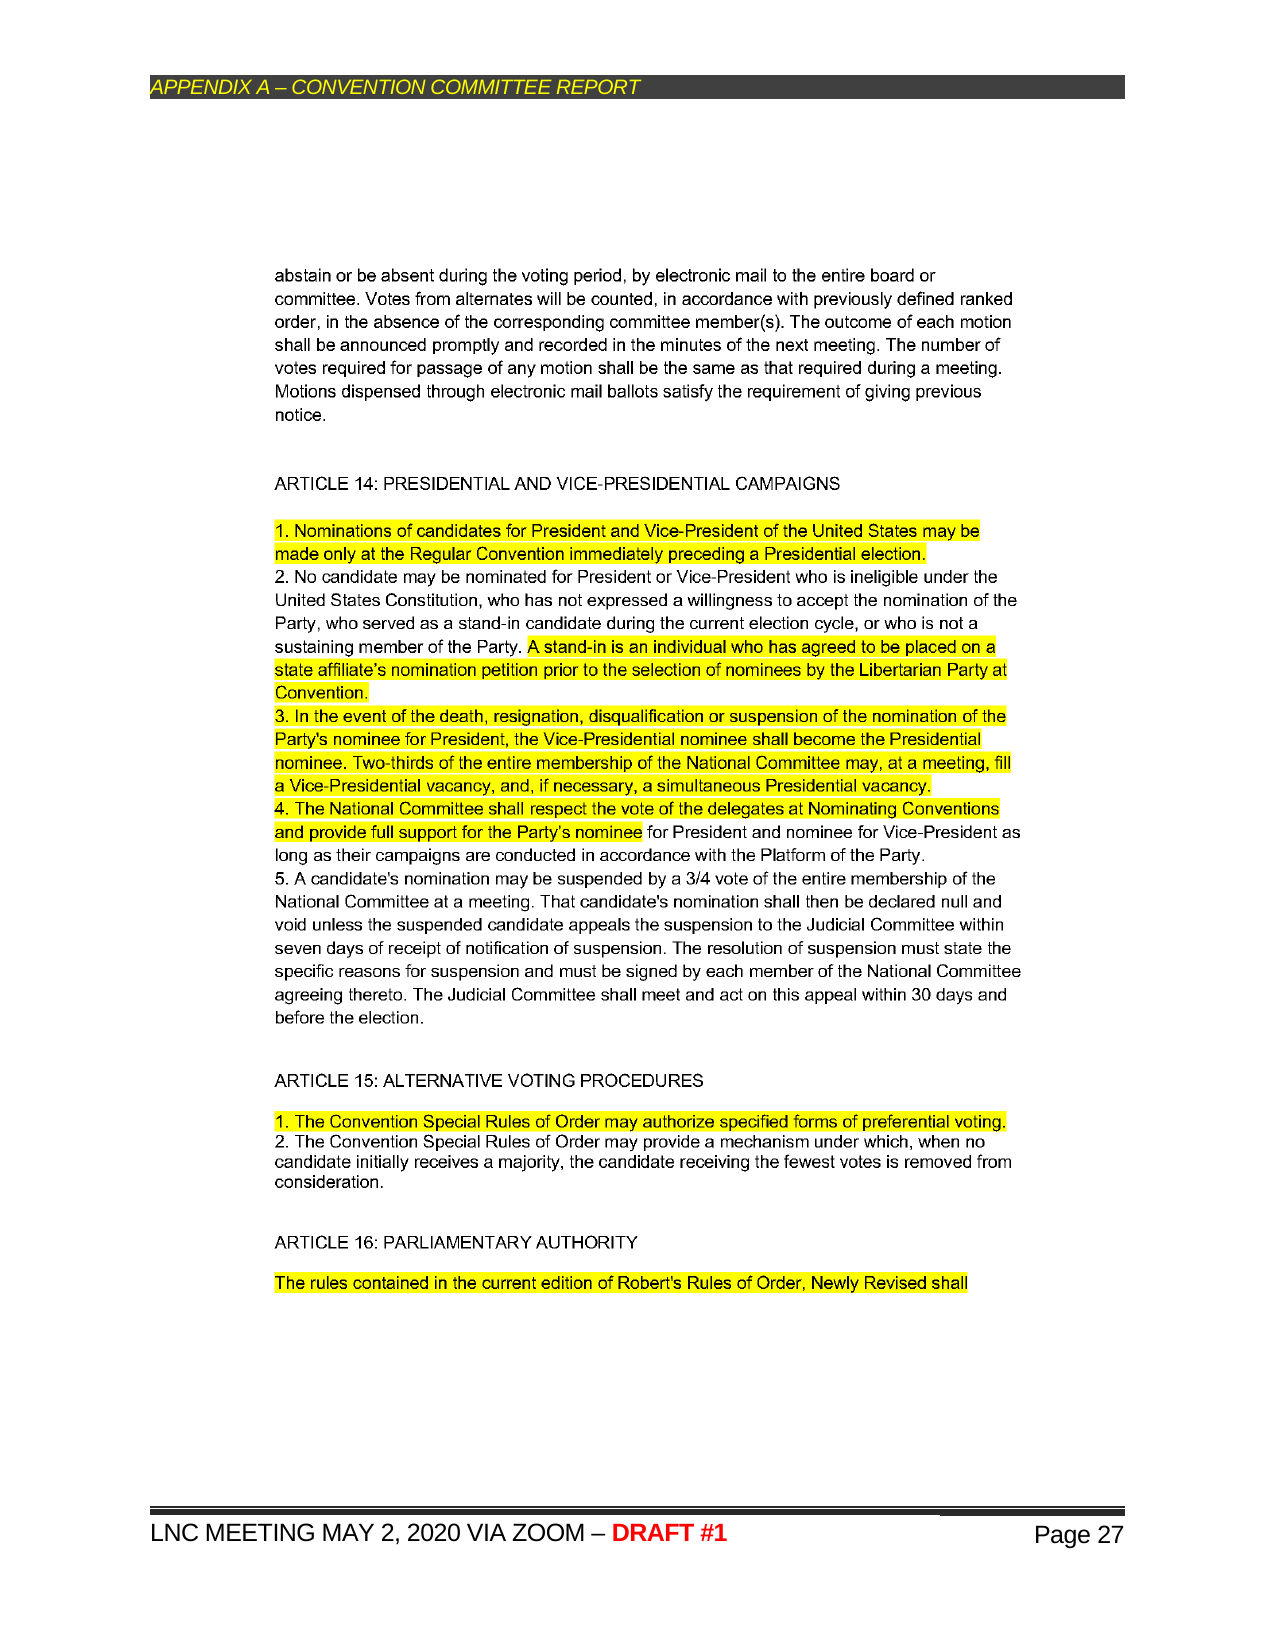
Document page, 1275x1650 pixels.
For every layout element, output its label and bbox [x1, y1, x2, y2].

picture [159, 150, 1135, 1412]
